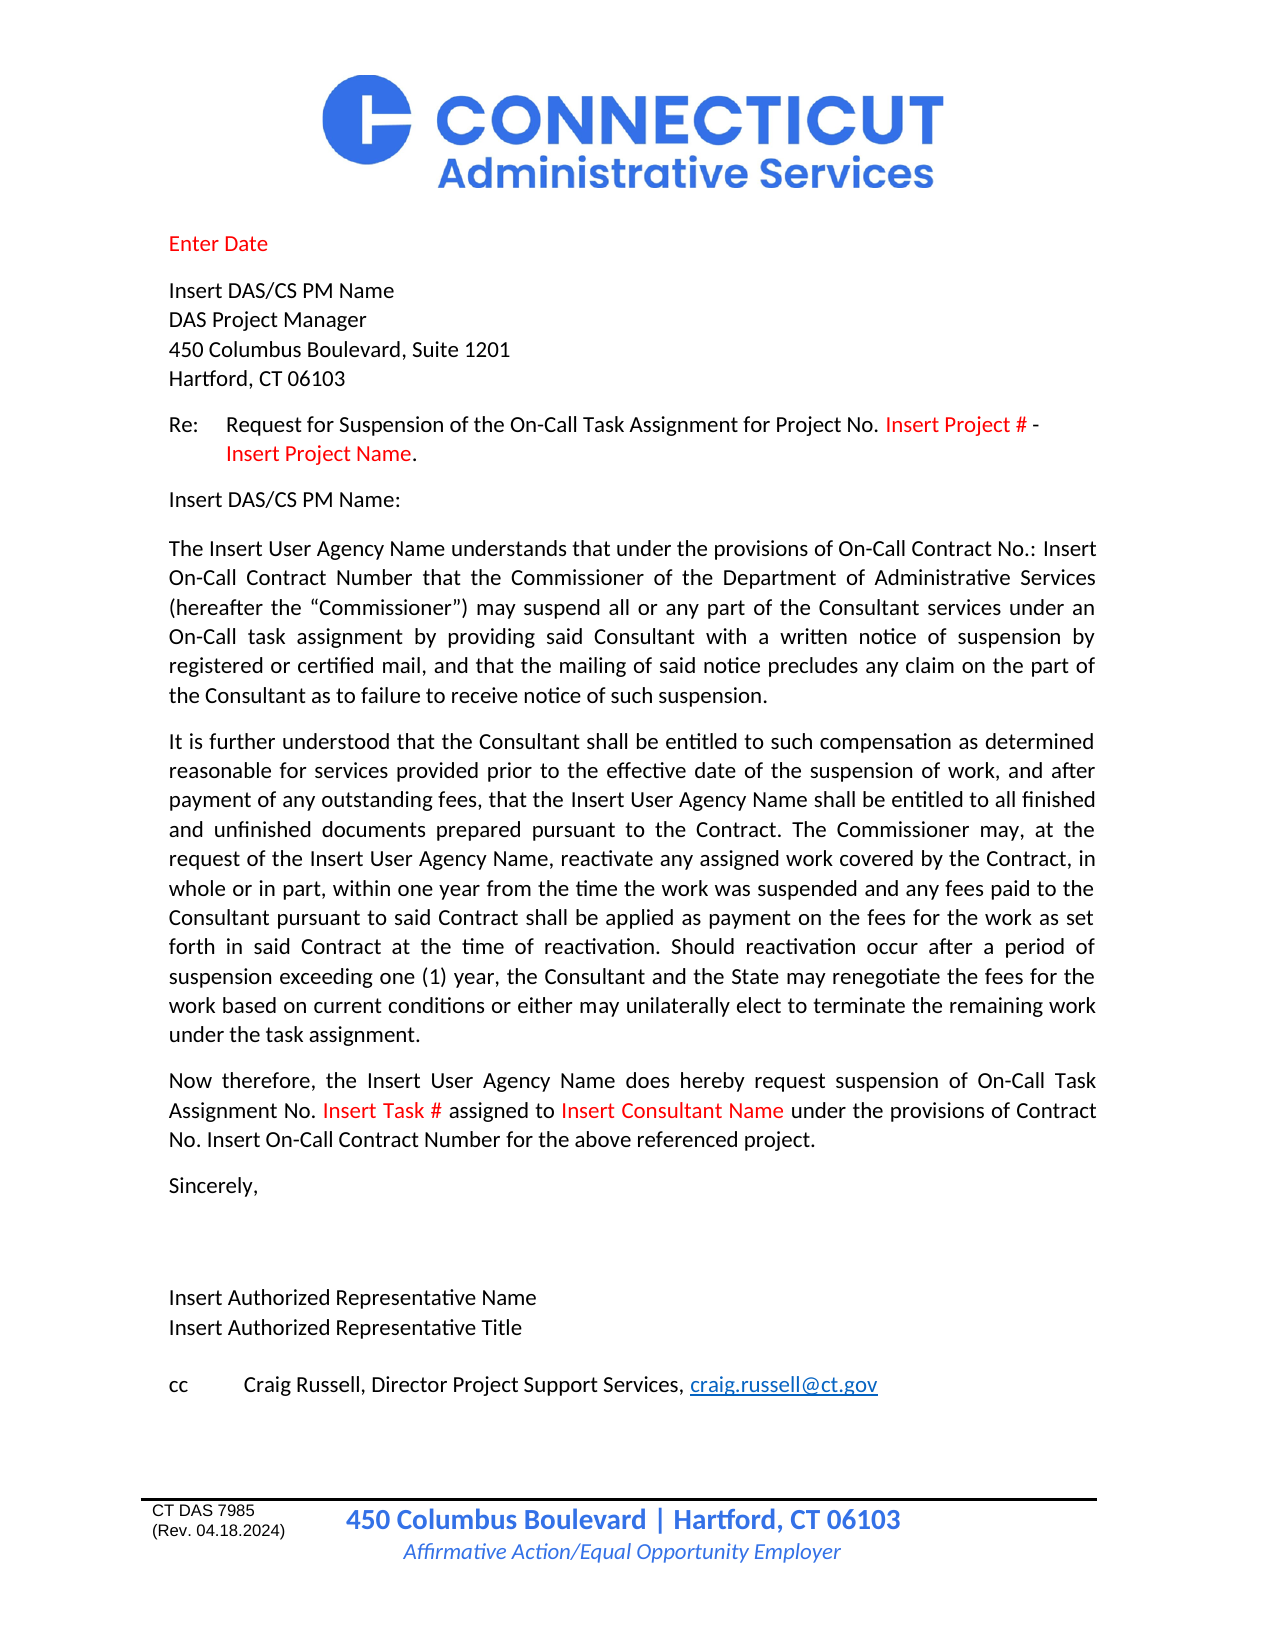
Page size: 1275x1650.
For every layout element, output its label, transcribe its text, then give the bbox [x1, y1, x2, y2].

text Now therefore, the does hereby request suspension of On-Call Task Assignment No. assigned to under the provisions of Contract No. for the above referenced project. [169, 1067, 1097, 1153]
text It is further understood that the Consultant shall be entitled to such compensation as determined reasonable for services provided prior to the effective date of the suspension of work, and after payment of any outstanding fees, that the shall be entitled to all finished and unfinished documents prepared pursuant to the Contract. The Commissioner may, at the request of the , reactivate any assigned work covered by the Contract, in whole or in part, within one year from the time the work was suspended and any fees paid to the Consultant pursuant to said Contract shall be applied as payment on the fees for the work as set forth in said Contract at the time of reactivation. Should reactivation occur after a period of suspension exceeding one (1) year, the Consultant and the State may renegotiate the fees for the work based on current conditions or either may unilaterally elect to terminate the remaining work under the task assignment. [169, 727, 1097, 1049]
text Hartford, CT 06103 [169, 364, 1097, 392]
text DAS Project Manager [169, 305, 1097, 333]
text Re: Request for Suspension of the On-Call Task Assignment for Project No. - . [169, 410, 1097, 468]
text 450 Columbus Boulevard, Suite 1201 [169, 335, 1097, 363]
text : [169, 486, 1097, 514]
picture [322, 75, 944, 188]
text cc Craig Russell, Director Project Support Services, craig.russell@ct.gov [169, 1370, 1097, 1398]
text Sincerely, [169, 1171, 1097, 1199]
text The understands that under the provisions of On-Call Contract No.: that the Commissioner of the Department of Administrative Services (hereafter the “Commissioner”) may suspend all or any part of the Consultant services under an On-Call task assignment by providing said Consultant with a written notice of suspension by registered or certified mail, and that the mailing of said notice precludes any claim on the part of the Consultant as to failure to receive notice of such suspension. [169, 534, 1097, 709]
